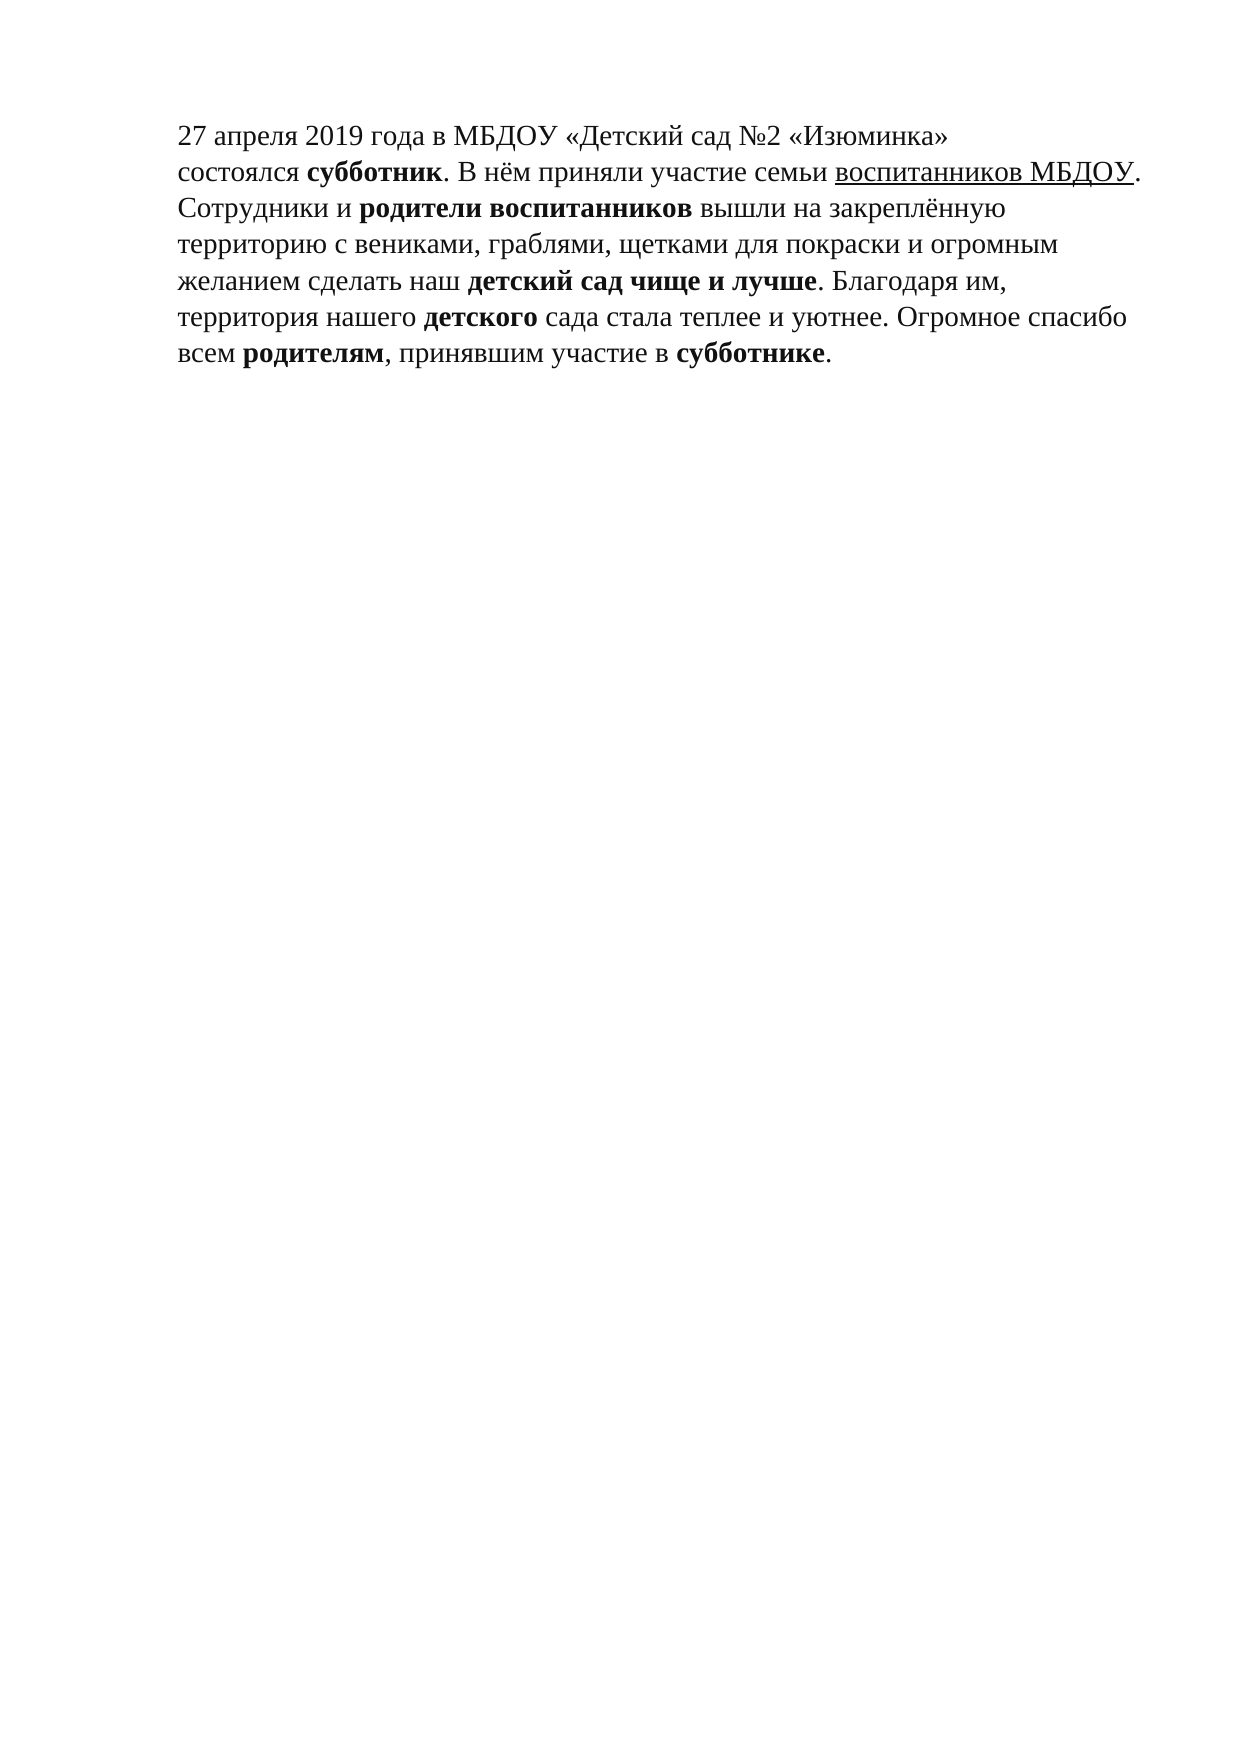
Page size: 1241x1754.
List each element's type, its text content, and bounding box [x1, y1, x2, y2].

text 27 апреля 2019 года в МБДОУ «Детский сад №2 «Изюминка» состоялся субботник. В нём приняли участие семьи воспитанников МБДОУ. Сотрудники и родители воспитанников вышли на закреплённую территорию с вениками, граблями, щетками для покраски и огромным желанием сделать наш детский сад чище и лучше. Благодаря им, территория нашего детского сада стала теплее и уютнее. Огромное спасибо всем родителям, принявшим участие в субботнике. [177, 118, 1152, 368]
